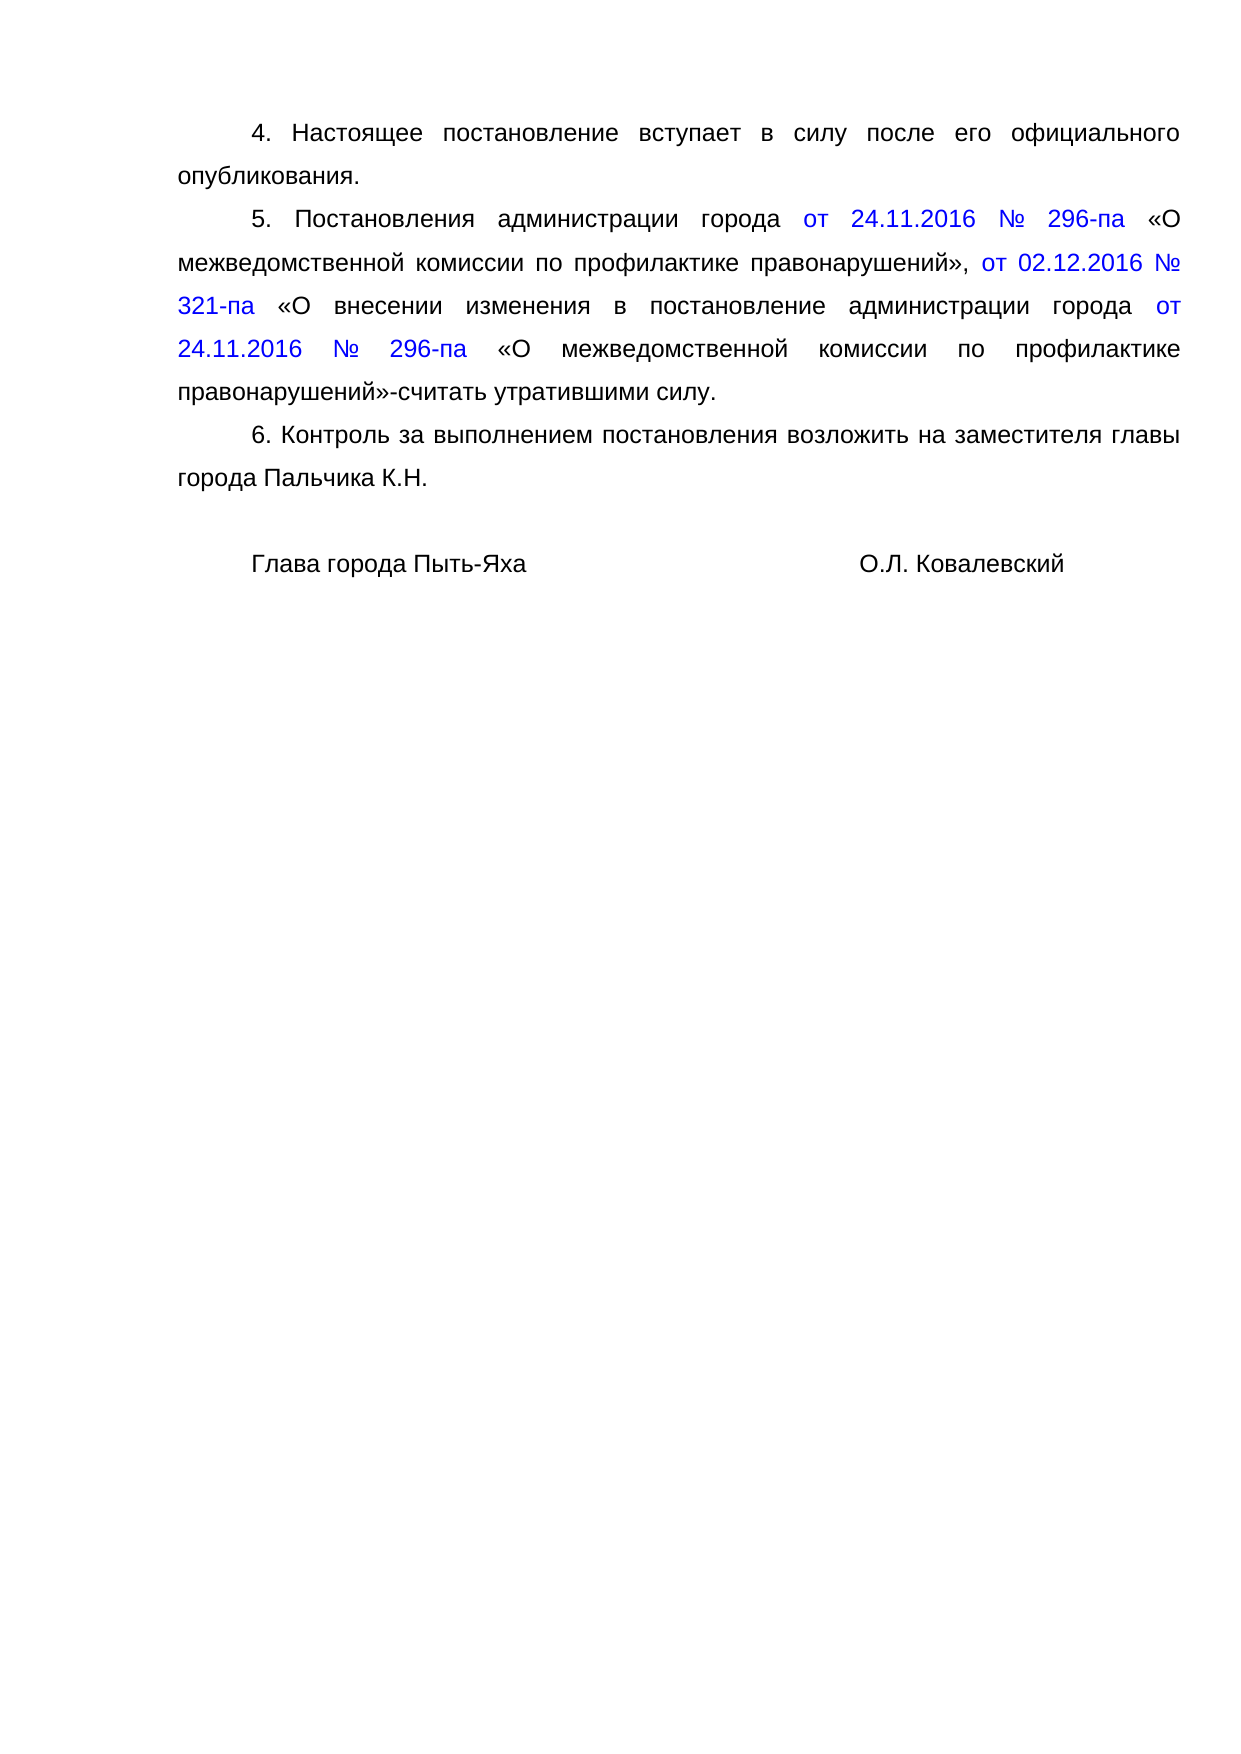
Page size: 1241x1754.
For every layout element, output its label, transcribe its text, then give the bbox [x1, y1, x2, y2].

text 4. Настоящее постановление вступает в силу после его официального опубликования. [177, 118, 1181, 190]
text Глава города Пыть-Яха О.Л. Ковалевский [177, 549, 1181, 578]
text 5. Постановления администрации города от 24.11.2016 № 296-па «О межведомственной комиссии по профилактике правонарушений», от 02.12.2016 № 321-па «О внесении изменения в постановление администрации города от 24.11.2016 № 296-па «О межведомственной комиссии по профилактике правонарушений»-считать утратившими силу. [177, 204, 1181, 406]
text 6. Контроль за выполнением постановления возложить на заместителя главы города Пальчика К.Н. [177, 420, 1181, 492]
